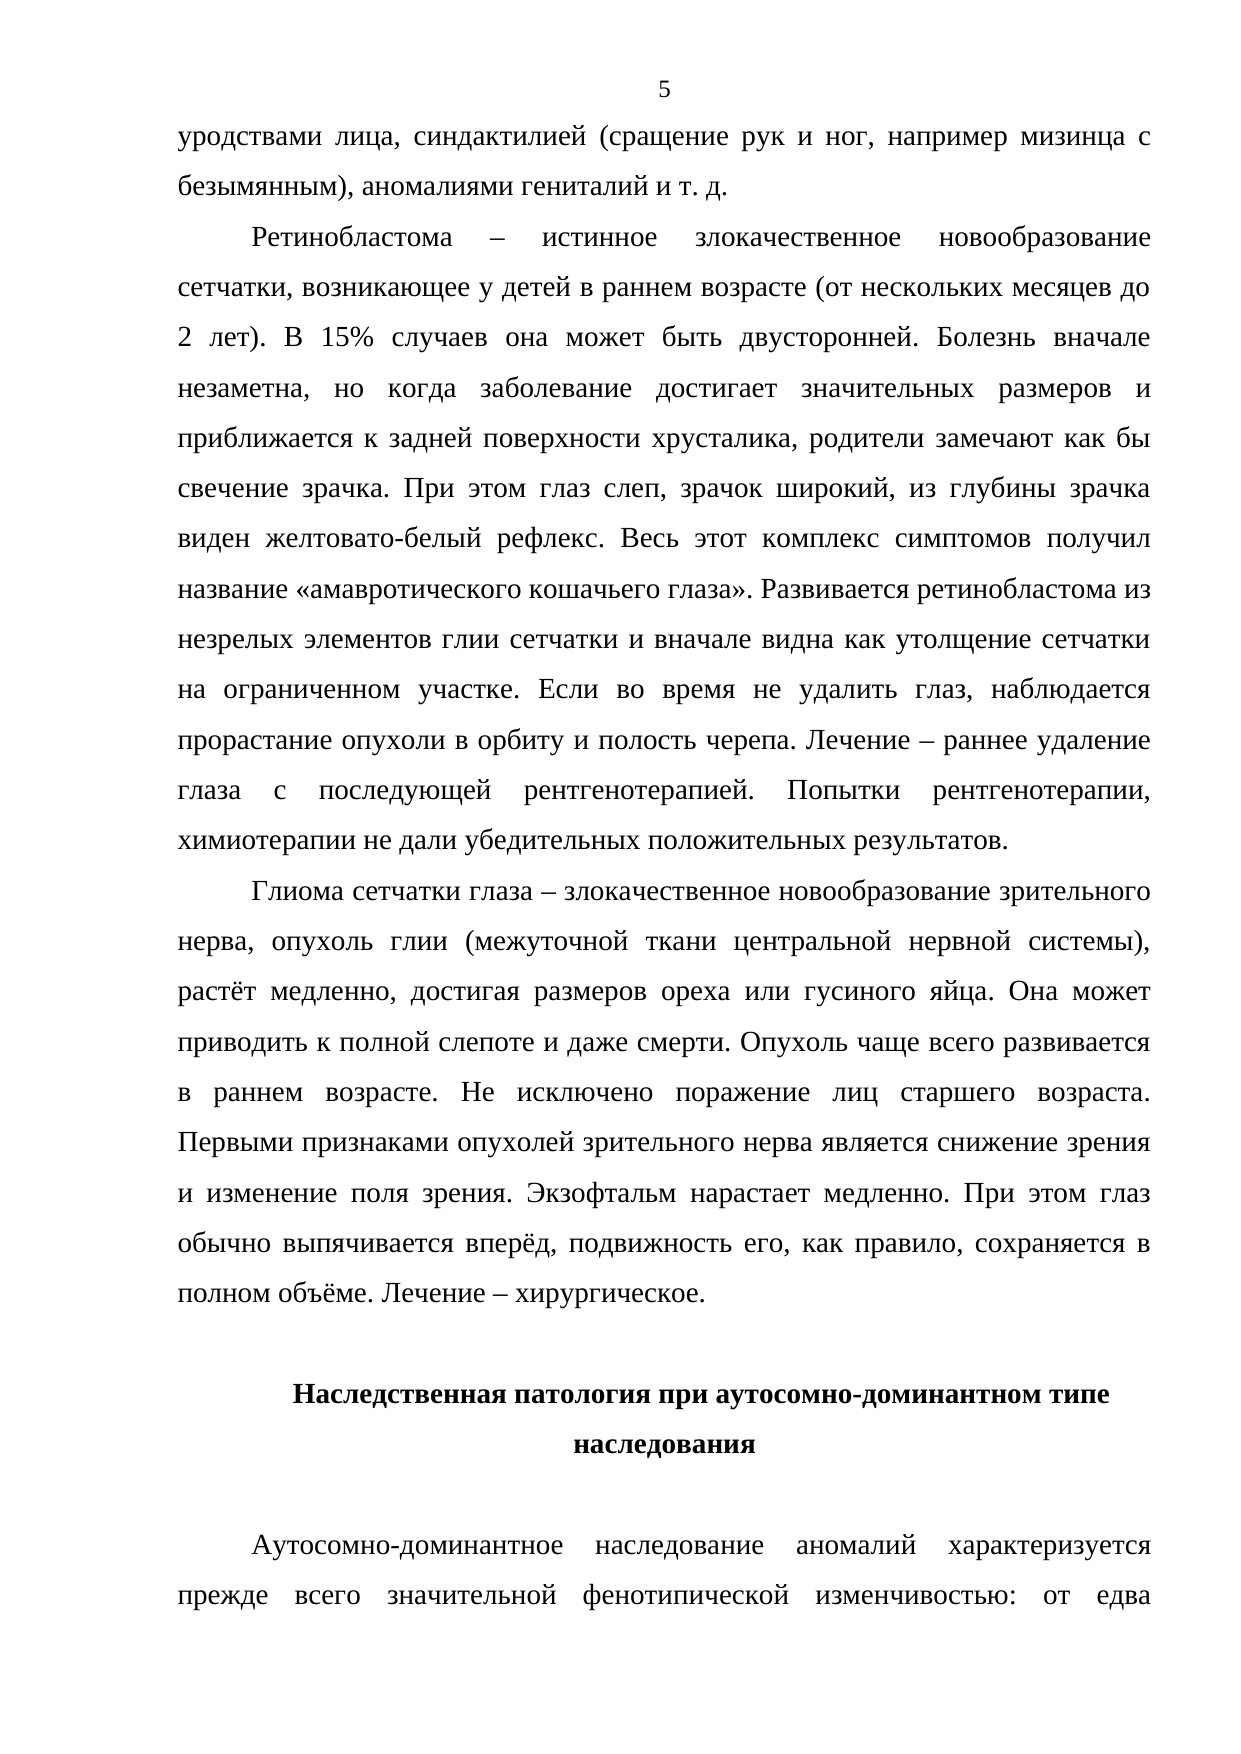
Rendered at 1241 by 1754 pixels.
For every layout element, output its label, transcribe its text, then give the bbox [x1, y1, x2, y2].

text Ретинобластома – истинное злокачественное новообразование сетчатки, возникающее у детей в раннем возрасте (от нескольких месяцев до 2 лет). В 15% случаев она может быть двусторонней. Болезнь вначале незаметна, но когда заболевание достигает значительных размеров и приближается к задней поверхности хрусталика, родители замечают как бы свечение зрачка. При этом глаз слеп, зрачок широкий, из глубины зрачка виден желтовато-белый рефлекс. Весь этот комплекс симптомов получил название «амавротического кошачьего глаза». Развивается ретинобластома из незрелых элементов глии сетчатки и вначале видна как утолщение сетчатки на ограниченном участке. Если во время не удалить глаз, наблюдается прорастание опухоли в орбиту и полость черепа. Лечение – раннее удаление глаза с последующей рентгенотерапией. Попытки рентгенотерапии, химиотерапии не дали убедительных положительных результатов. [177, 219, 1152, 856]
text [177, 1527, 1152, 1611]
text Наследственная патология при аутосомно-доминантном типе наследования [177, 1376, 1152, 1460]
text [177, 118, 1152, 202]
text Глиома сетчатки глаза – злокачественное новообразование зрительного нерва, опухоль глии (межуточной ткани центральной нервной системы), растёт медленно, достигая размеров ореха или гусиного яйца. Она может приводить к полной слепоте и даже смерти. Опухоль чаще всего развивается в раннем возрасте. Не исключено поражение лиц старшего возраста. Первыми признаками опухолей зрительного нерва является снижение зрения и изменение поля зрения. Экзофтальм нарастает медленно. При этом глаз обычно выпячивается вперёд, подвижность его, как правило, сохраняется в полном объёме. Лечение – хирургическое. [177, 873, 1152, 1309]
